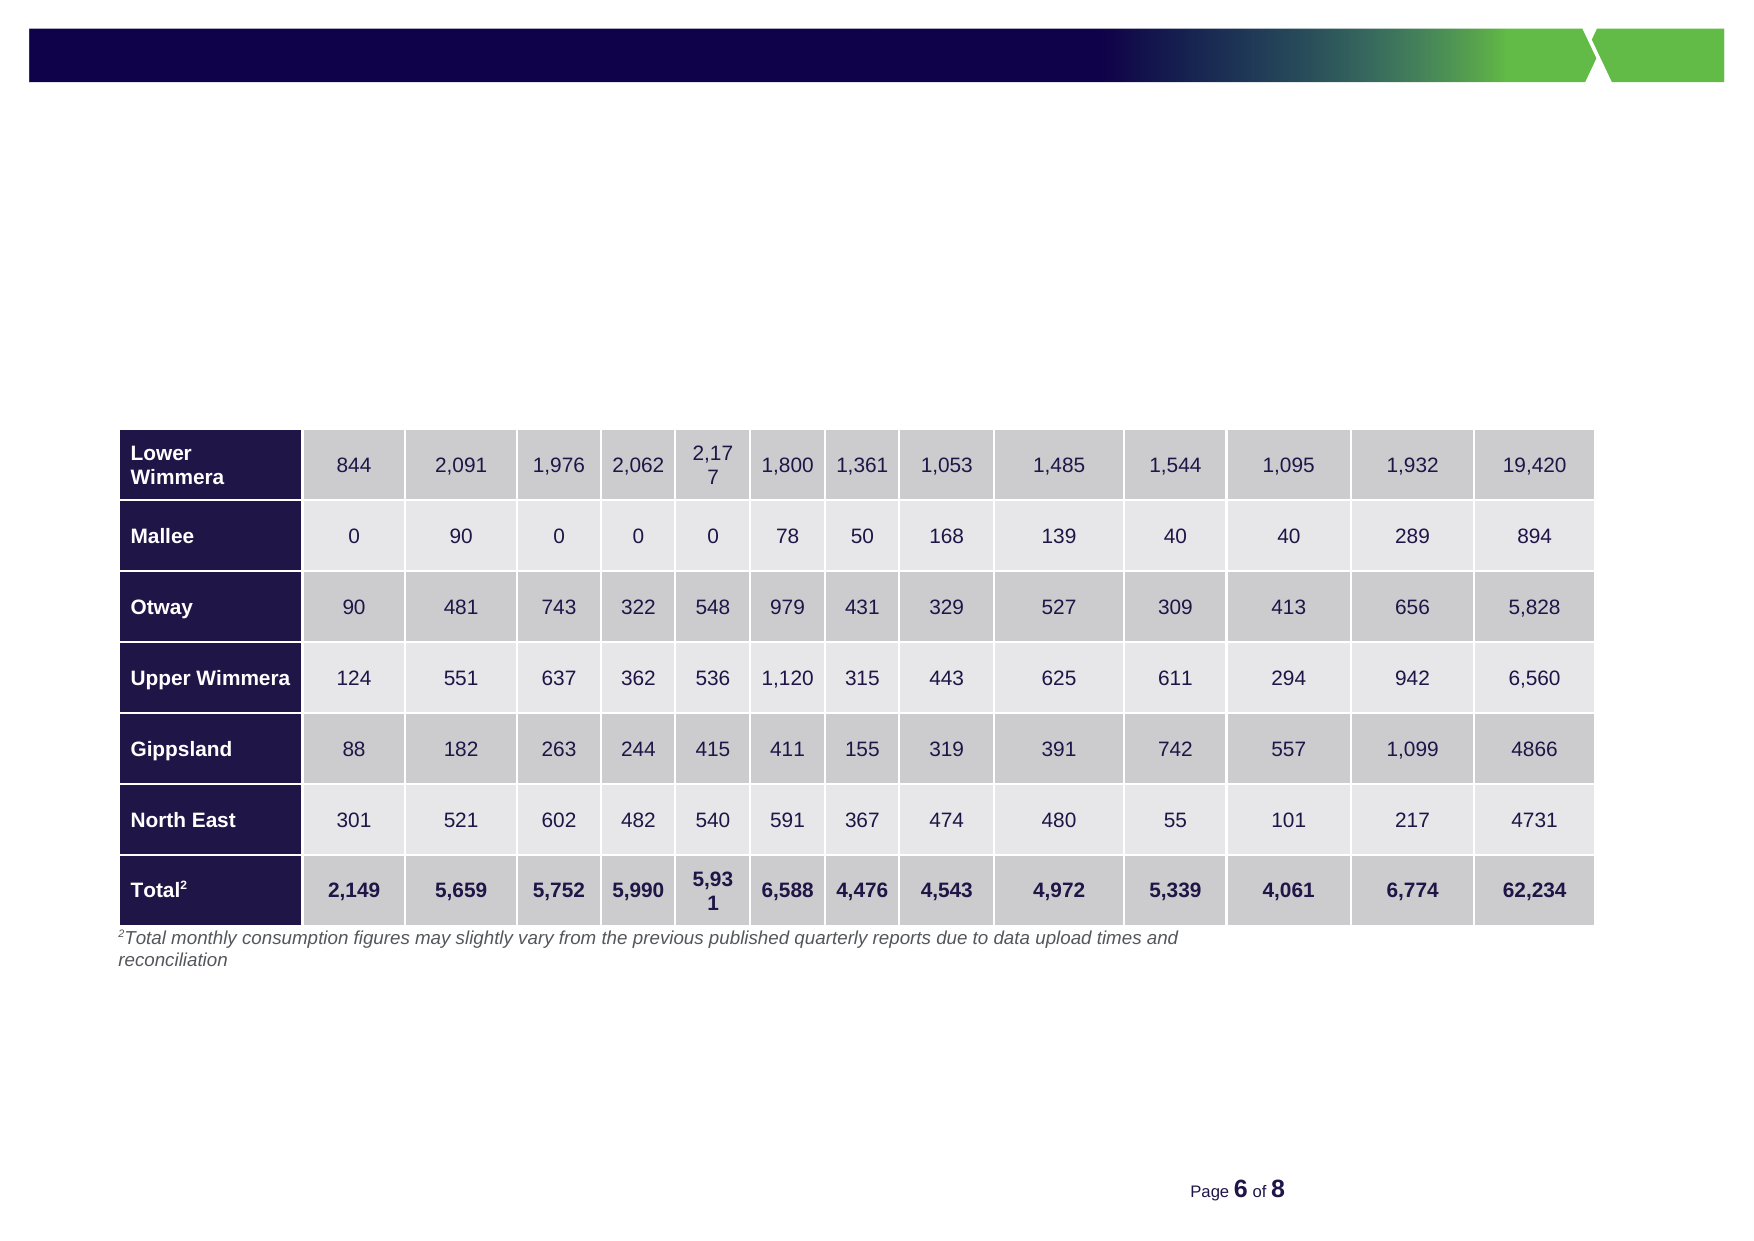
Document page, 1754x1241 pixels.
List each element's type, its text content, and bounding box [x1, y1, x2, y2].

table_cell 4,476 [826, 856, 898, 925]
table_cell North East [120, 785, 301, 854]
table_cell 742 [1125, 714, 1225, 783]
table_cell 548 [676, 572, 749, 641]
table_cell 289 [1352, 501, 1473, 570]
table_cell 62,234 [1475, 856, 1594, 925]
table_cell Upper Wimmera [120, 643, 301, 712]
table_cell 4731 [1475, 785, 1594, 854]
table_cell 474 [900, 785, 993, 854]
picture [0, 0, 1753, 1240]
table_cell 329 [900, 572, 993, 641]
table_cell 263 [518, 714, 600, 783]
table_cell 1,361 [826, 430, 898, 499]
table_cell 217 [1352, 785, 1473, 854]
table_cell 367 [826, 785, 898, 854]
table_cell 139 [995, 501, 1123, 570]
table_cell Mallee [120, 501, 301, 570]
table_cell 844 [304, 430, 404, 499]
table_cell 40 [1228, 501, 1350, 570]
table_cell 6,560 [1475, 643, 1594, 712]
table_cell 124 [304, 643, 404, 712]
table_cell 90 [406, 501, 516, 570]
table_cell 521 [406, 785, 516, 854]
table_cell 743 [518, 572, 600, 641]
table_cell 362 [602, 643, 674, 712]
table_cell 1,976 [518, 430, 600, 499]
table_cell 0 [304, 501, 404, 570]
table_cell 894 [1475, 501, 1594, 570]
table_cell 319 [900, 714, 993, 783]
table_cell Gippsland [120, 714, 301, 783]
table_cell 88 [304, 714, 404, 783]
table_cell Total2 [120, 856, 301, 925]
table_cell 2,091 [406, 430, 516, 499]
table_cell Lower Wimmera [120, 430, 301, 499]
table_cell 625 [995, 643, 1123, 712]
table_cell 942 [1352, 643, 1473, 712]
table_cell 50 [826, 501, 898, 570]
table_cell 55 [1125, 785, 1225, 854]
table_cell 6,774 [1352, 856, 1473, 925]
table_cell 415 [676, 714, 749, 783]
table_cell 2,149 [304, 856, 404, 925]
text 2Total monthly consumption figures may slightly vary from the previous published quarterly reports due to data upload times and reconciliation [118, 927, 1285, 970]
table_cell 0 [602, 501, 674, 570]
table_cell 301 [304, 785, 404, 854]
table_cell Otway [120, 572, 301, 641]
table_cell 1,099 [1352, 714, 1473, 783]
table_cell 4,061 [1228, 856, 1350, 925]
table_cell 5,752 [518, 856, 600, 925]
table_cell 431 [826, 572, 898, 641]
table_cell 1,120 [751, 643, 824, 712]
table_cell 322 [602, 572, 674, 641]
table_cell 4,972 [995, 856, 1123, 925]
table_cell 315 [826, 643, 898, 712]
table_cell 101 [1228, 785, 1350, 854]
table_cell 602 [518, 785, 600, 854]
table_cell 443 [900, 643, 993, 712]
table_cell 1,932 [1352, 430, 1473, 499]
table_cell 4866 [1475, 714, 1594, 783]
table_cell 481 [406, 572, 516, 641]
table_cell 536 [676, 643, 749, 712]
table_cell 4,543 [900, 856, 993, 925]
table_cell 413 [1228, 572, 1350, 641]
table_cell 40 [1125, 501, 1225, 570]
table_cell 1,485 [995, 430, 1123, 499]
table_cell 5,339 [1125, 856, 1225, 925]
table_cell 656 [1352, 572, 1473, 641]
table_cell 551 [406, 643, 516, 712]
table_cell 294 [1228, 643, 1350, 712]
table_cell 5,931 [676, 856, 749, 925]
table_cell 611 [1125, 643, 1225, 712]
table_cell 411 [751, 714, 824, 783]
table_cell 168 [900, 501, 993, 570]
table_cell 182 [406, 714, 516, 783]
table_cell 2,177 [676, 430, 749, 499]
table_cell 309 [1125, 572, 1225, 641]
table_cell 5,828 [1475, 572, 1594, 641]
table_cell 90 [304, 572, 404, 641]
table_cell 1,053 [900, 430, 993, 499]
table_cell 78 [751, 501, 824, 570]
table_cell 540 [676, 785, 749, 854]
table_cell 1,095 [1228, 430, 1350, 499]
table_cell 244 [602, 714, 674, 783]
table_cell 0 [518, 501, 600, 570]
table_cell 2,062 [602, 430, 674, 499]
table_cell 155 [826, 714, 898, 783]
table_cell 5,990 [602, 856, 674, 925]
table_cell 1,800 [751, 430, 824, 499]
table_cell 1,544 [1125, 430, 1225, 499]
table_cell 0 [676, 501, 749, 570]
table_cell 979 [751, 572, 824, 641]
table_cell 391 [995, 714, 1123, 783]
table_cell 591 [751, 785, 824, 854]
table_cell 480 [995, 785, 1123, 854]
table_cell 637 [518, 643, 600, 712]
table_cell 6,588 [751, 856, 824, 925]
table_cell 557 [1228, 714, 1350, 783]
table_cell 5,659 [406, 856, 516, 925]
table_cell 482 [602, 785, 674, 854]
table_cell 527 [995, 572, 1123, 641]
table_cell 19,420 [1475, 430, 1594, 499]
